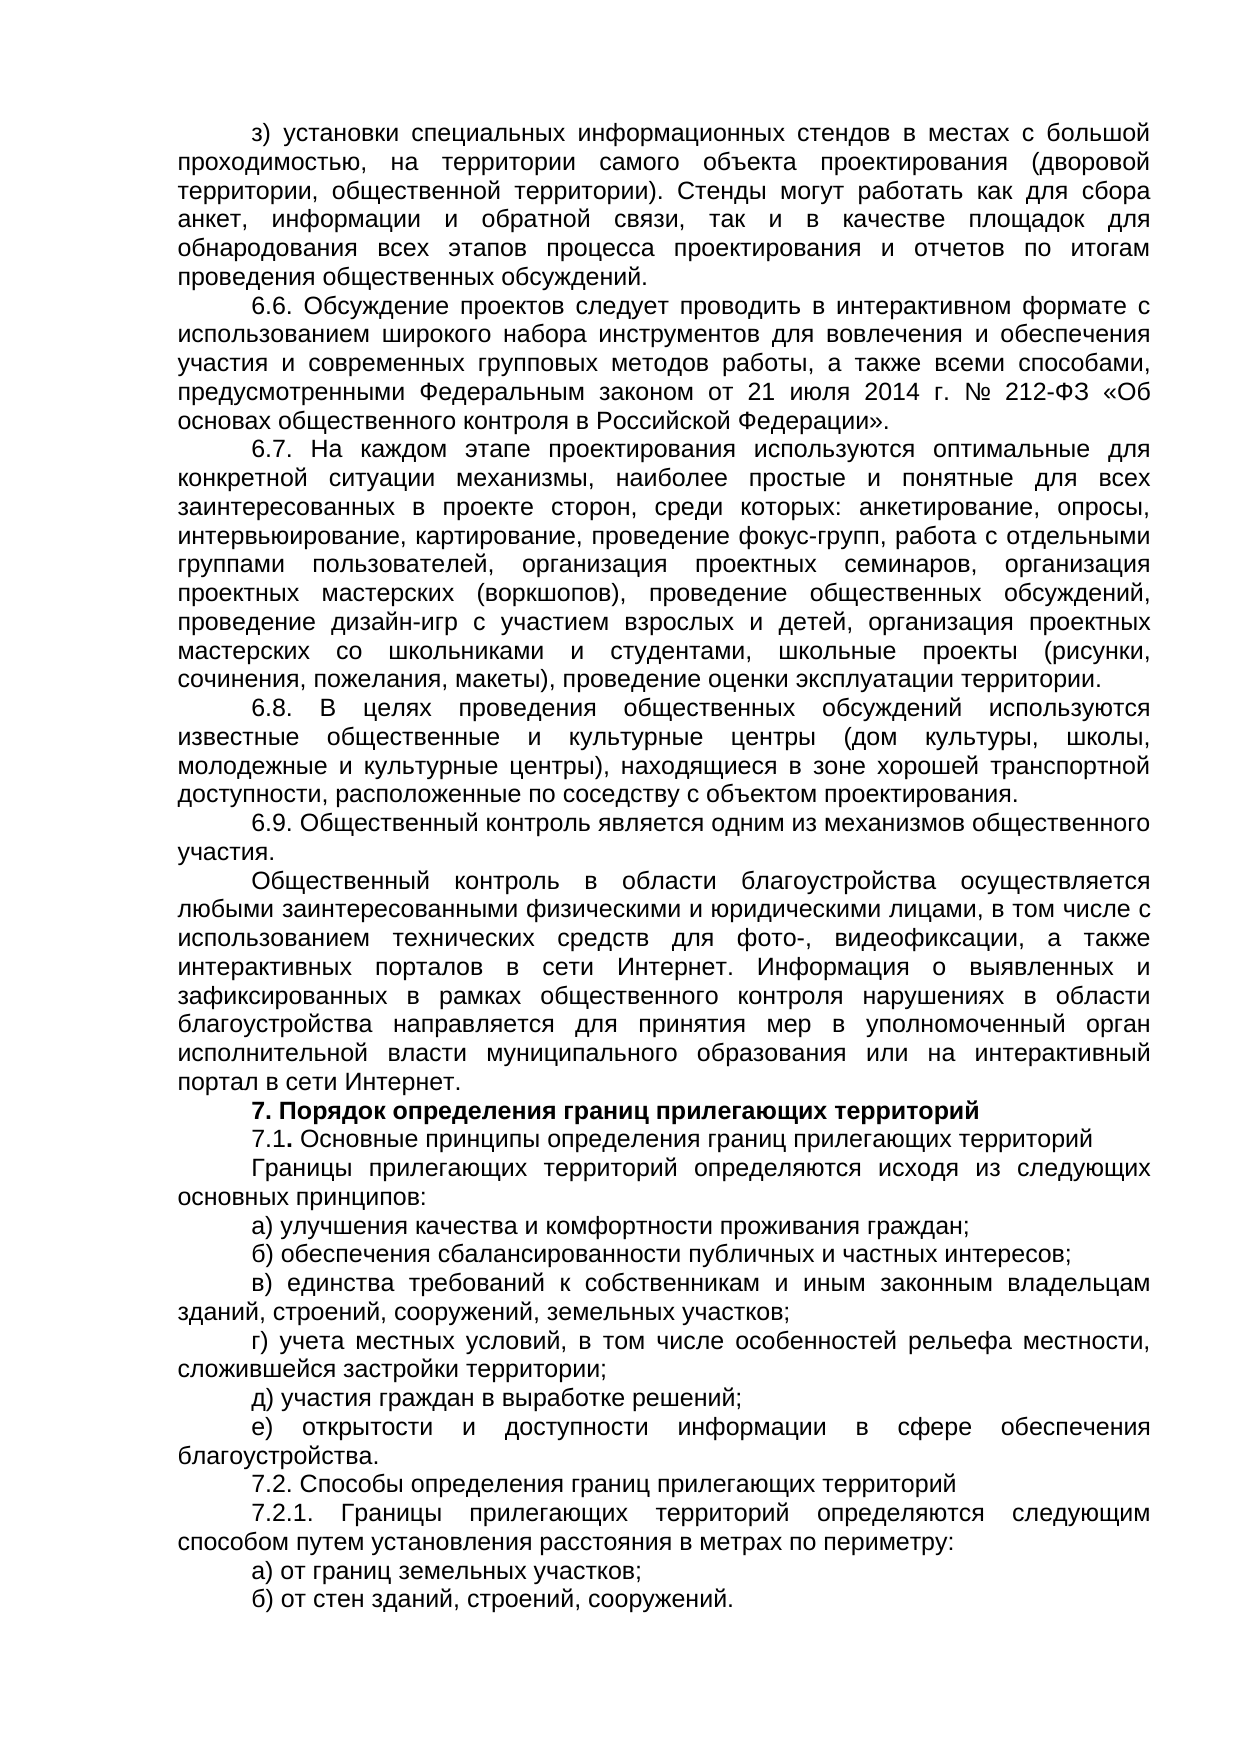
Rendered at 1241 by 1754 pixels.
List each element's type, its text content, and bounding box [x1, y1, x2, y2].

text Границы прилегающих территорий определяются исходя из следующих основных принципов: [177, 1153, 1152, 1211]
text б) от стен зданий, строений, сооружений. [177, 1584, 1152, 1613]
text в) единства требований к собственникам и иным законным владельцам зданий, строений, сооружений, земельных участков; [177, 1268, 1152, 1326]
text 7.2.1. Границы прилегающих территорий определяются следующим способом путем установления расстояния в метрах по периметру: [177, 1498, 1152, 1556]
text а) улучшения качества и комфортности проживания граждан; [177, 1211, 1152, 1239]
text а) от границ земельных участков; [177, 1556, 1152, 1584]
text 6.7. На каждом этапе проектирования используются оптимальные для конкретной ситуации механизмы, наиболее простые и понятные для всех заинтересованных в проекте сторон, среди которых: анкетирование, опросы, интервьюирование, картирование, проведение фокус-групп, работа с отдельными группами пользователей, организация проектных семинаров, организация проектных мастерских (воркшопов), проведение общественных обсуждений, проведение дизайн-игр с участием взрослых и детей, организация проектных мастерских со школьниками и студентами, школьные проекты (рисунки, сочинения, пожелания, макеты), проведение оценки эксплуатации территории. [177, 434, 1152, 693]
text 6.8. В целях проведения общественных обсуждений используются известные общественные и культурные центры (дом культуры, школы, молодежные и культурные центры), находящиеся в зоне хорошей транспортной доступности, расположенные по соседству с объектом проектирования. [177, 693, 1152, 808]
text 6.9. Общественный контроль является одним из механизмов общественного участия. [177, 808, 1152, 866]
text 7.1. Основные принципы определения границ прилегающих территорий [177, 1124, 1152, 1153]
text 7.2. Способы определения границ прилегающих территорий [177, 1469, 1152, 1498]
text б) обеспечения сбалансированности публичных и частных интересов; [177, 1239, 1152, 1268]
text 7. Порядок определения границ прилегающих территорий [177, 1096, 1152, 1124]
text з) установки специальных информационных стендов в местах с большой проходимостью, на территории самого объекта проектирования (дворовой территории, общественной территории). Стенды могут работать как для сбора анкет, информации и обратной связи, так и в качестве площадок для обнародования всех этапов процесса проектирования и отчетов по итогам проведения общественных обсуждений. [177, 118, 1152, 291]
text 6.6. Обсуждение проектов следует проводить в интерактивном формате с использованием широкого набора инструментов для вовлечения и обеспечения участия и современных групповых методов работы, а также всеми способами, предусмотренными Федеральным законом от 21 июля 2014 г. № 212-ФЗ «Об основах общественного контроля в Российской Федерации». [177, 291, 1152, 434]
text е) открытости и доступности информации в сфере обеспечения благоустройства. [177, 1412, 1152, 1469]
text г) учета местных условий, в том числе особенностей рельефа местности, сложившейся застройки территории; [177, 1326, 1152, 1383]
text д) участия граждан в выработке решений; [177, 1383, 1152, 1412]
text Общественный контроль в области благоустройства осуществляется любыми заинтересованными физическими и юридическими лицами, в том числе с использованием технических средств для фото-, видеофиксации, а также интерактивных порталов в сети Интернет. Информация о выявленных и зафиксированных в рамках общественного контроля нарушениях в области благоустройства направляется для принятия мер в уполномоченный орган исполнительной власти муниципального образования или на интерактивный портал в сети Интернет. [177, 866, 1152, 1096]
